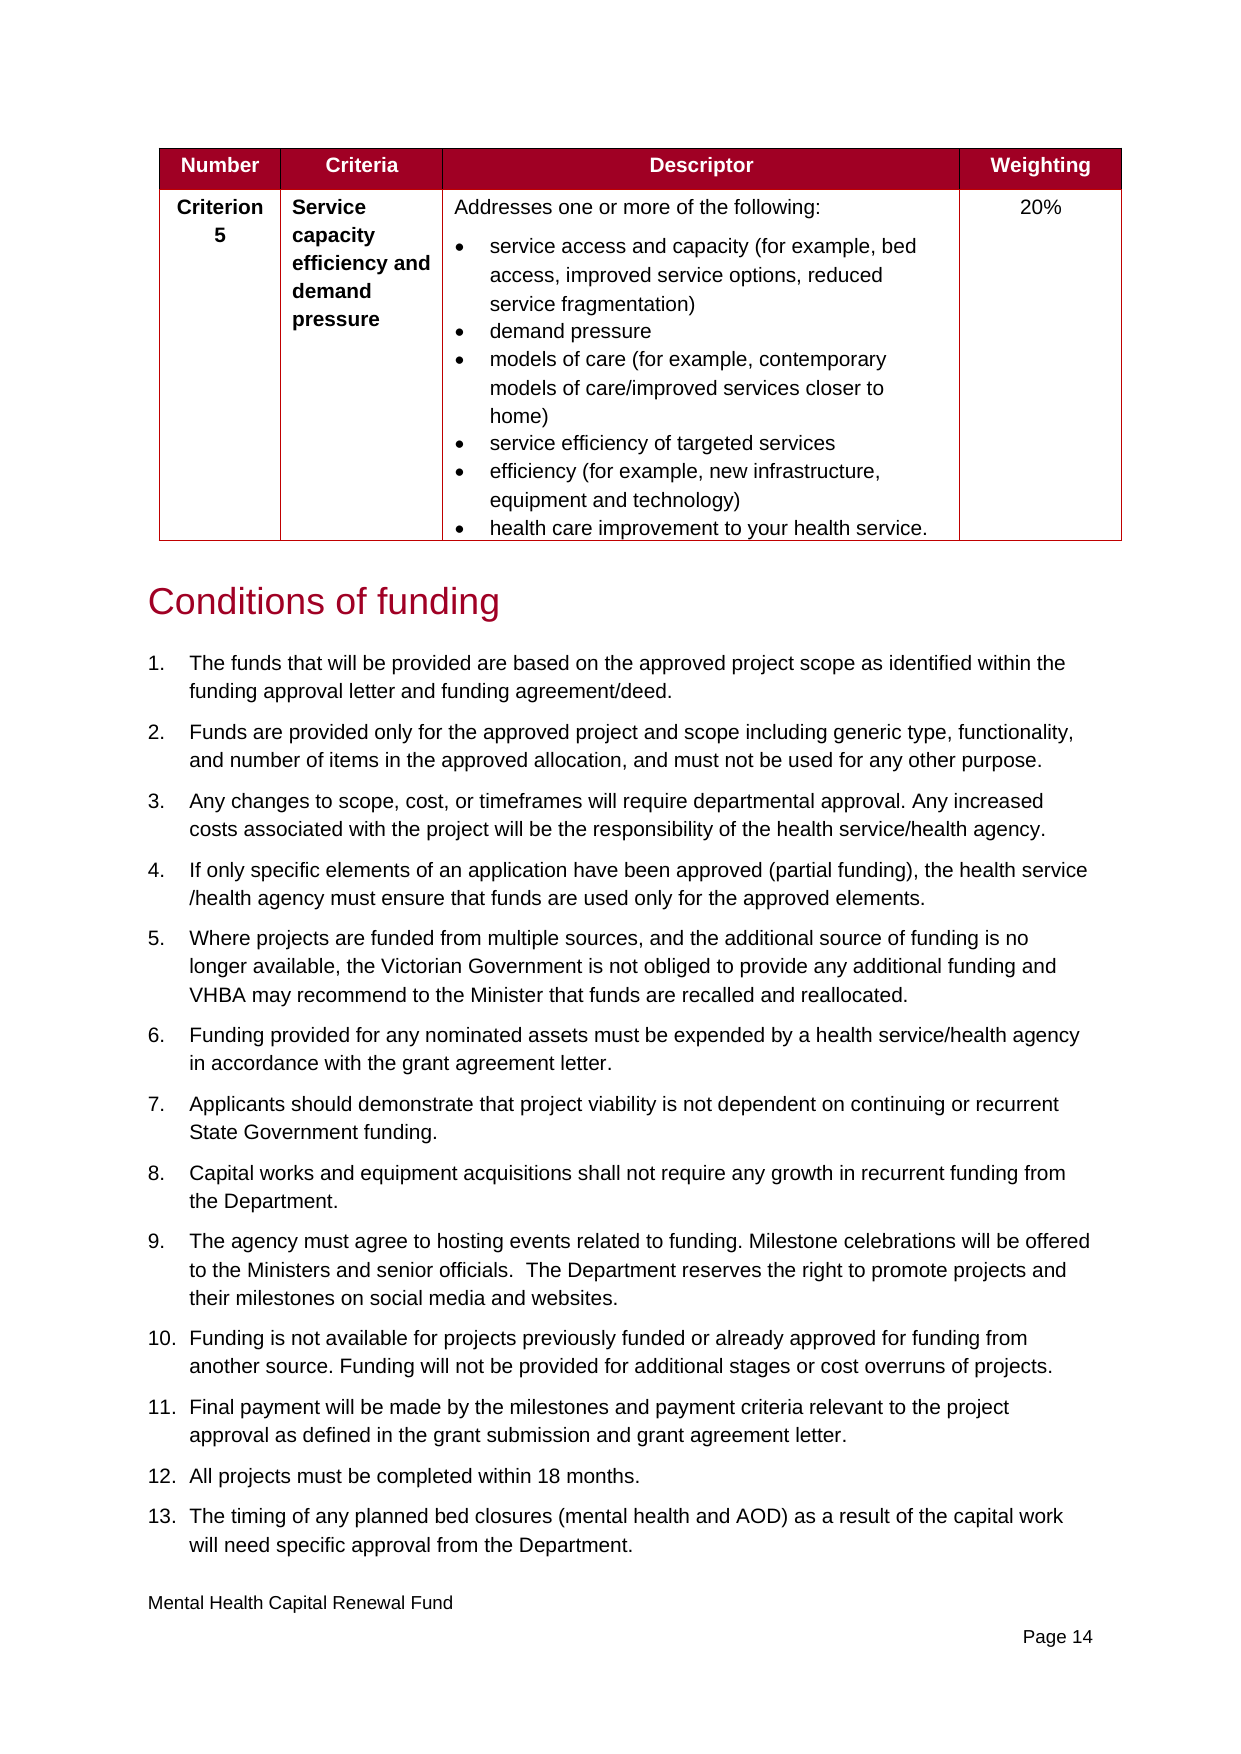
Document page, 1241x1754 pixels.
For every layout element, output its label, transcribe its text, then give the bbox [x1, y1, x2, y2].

table_header Number [160, 149, 280, 189]
text Where projects are funded from multiple sources, and the additional source of funding is no longer available, the Victorian Government is not obliged to provide any additional funding and VHBA may recommend to the Minister that funds are recalled and reallocated. [148, 922, 1092, 1006]
text The agency must agree to hosting events related to funding. Milestone celebrations will be offered to the Ministers and senior officials. The Department reserves the right to promote projects and their milestones on social media and websites. [148, 1225, 1092, 1309]
text If only specific elements of an application have been approved (partial funding), the health service /health agency must ensure that funds are used only for the approved elements. [148, 853, 1092, 909]
text The timing of any planned bed closures (mental health and AOD) as a result of the capital work will need specific approval from the Department. [148, 1500, 1092, 1556]
table_header Descriptor [443, 149, 959, 189]
text All projects must be completed within 18 months. [148, 1459, 1092, 1488]
list The funds that will be provided are based on the approved project scope as identified within the funding approval letter and funding agreement/deed. [148, 647, 1092, 703]
subtitle Conditions of funding [148, 579, 1092, 622]
text Funding is not available for projects previously funded or already approved for funding from another source. Funding will not be provided for additional stages or cost overruns of projects. [148, 1322, 1092, 1378]
table_cell 20% [960, 190, 1121, 540]
table_cell Addresses one or more of the following: service access and capacity (for example, bed access, improved service options, reduced service fragmentation) demand pressure models of care (for example, contemporary models of care/improved services closer to home) service efficiency of targeted services efficiency (for example, new infrastructure, equipment and technology) health care improvement to your health service. [443, 190, 959, 540]
table_header Criteria [281, 149, 442, 189]
table_header Weighting [960, 149, 1121, 189]
text Funds are provided only for the approved project and scope including generic type, functionality, and number of items in the approved allocation, and must not be used for any other purpose. [148, 716, 1092, 772]
table_cell Criterion 5 [160, 190, 280, 540]
text Funding provided for any nominated assets must be expended by a health service/health agency in accordance with the grant agreement letter. [148, 1019, 1092, 1075]
text Applicants should demonstrate that project viability is not dependent on continuing or recurrent State Government funding. [148, 1088, 1092, 1144]
text Any changes to scope, cost, or timeframes will require departmental approval. Any increased costs associated with the project will be the responsibility of the health service/health agency. [148, 784, 1092, 841]
text Capital works and equipment acquisitions shall not require any growth in recurrent funding from the Department. [148, 1156, 1092, 1213]
table_cell Service capacity efficiency and demand pressure [281, 190, 442, 540]
text Final payment will be made by the milestones and payment criteria relevant to the project approval as defined in the grant submission and grant agreement letter. [148, 1391, 1092, 1447]
